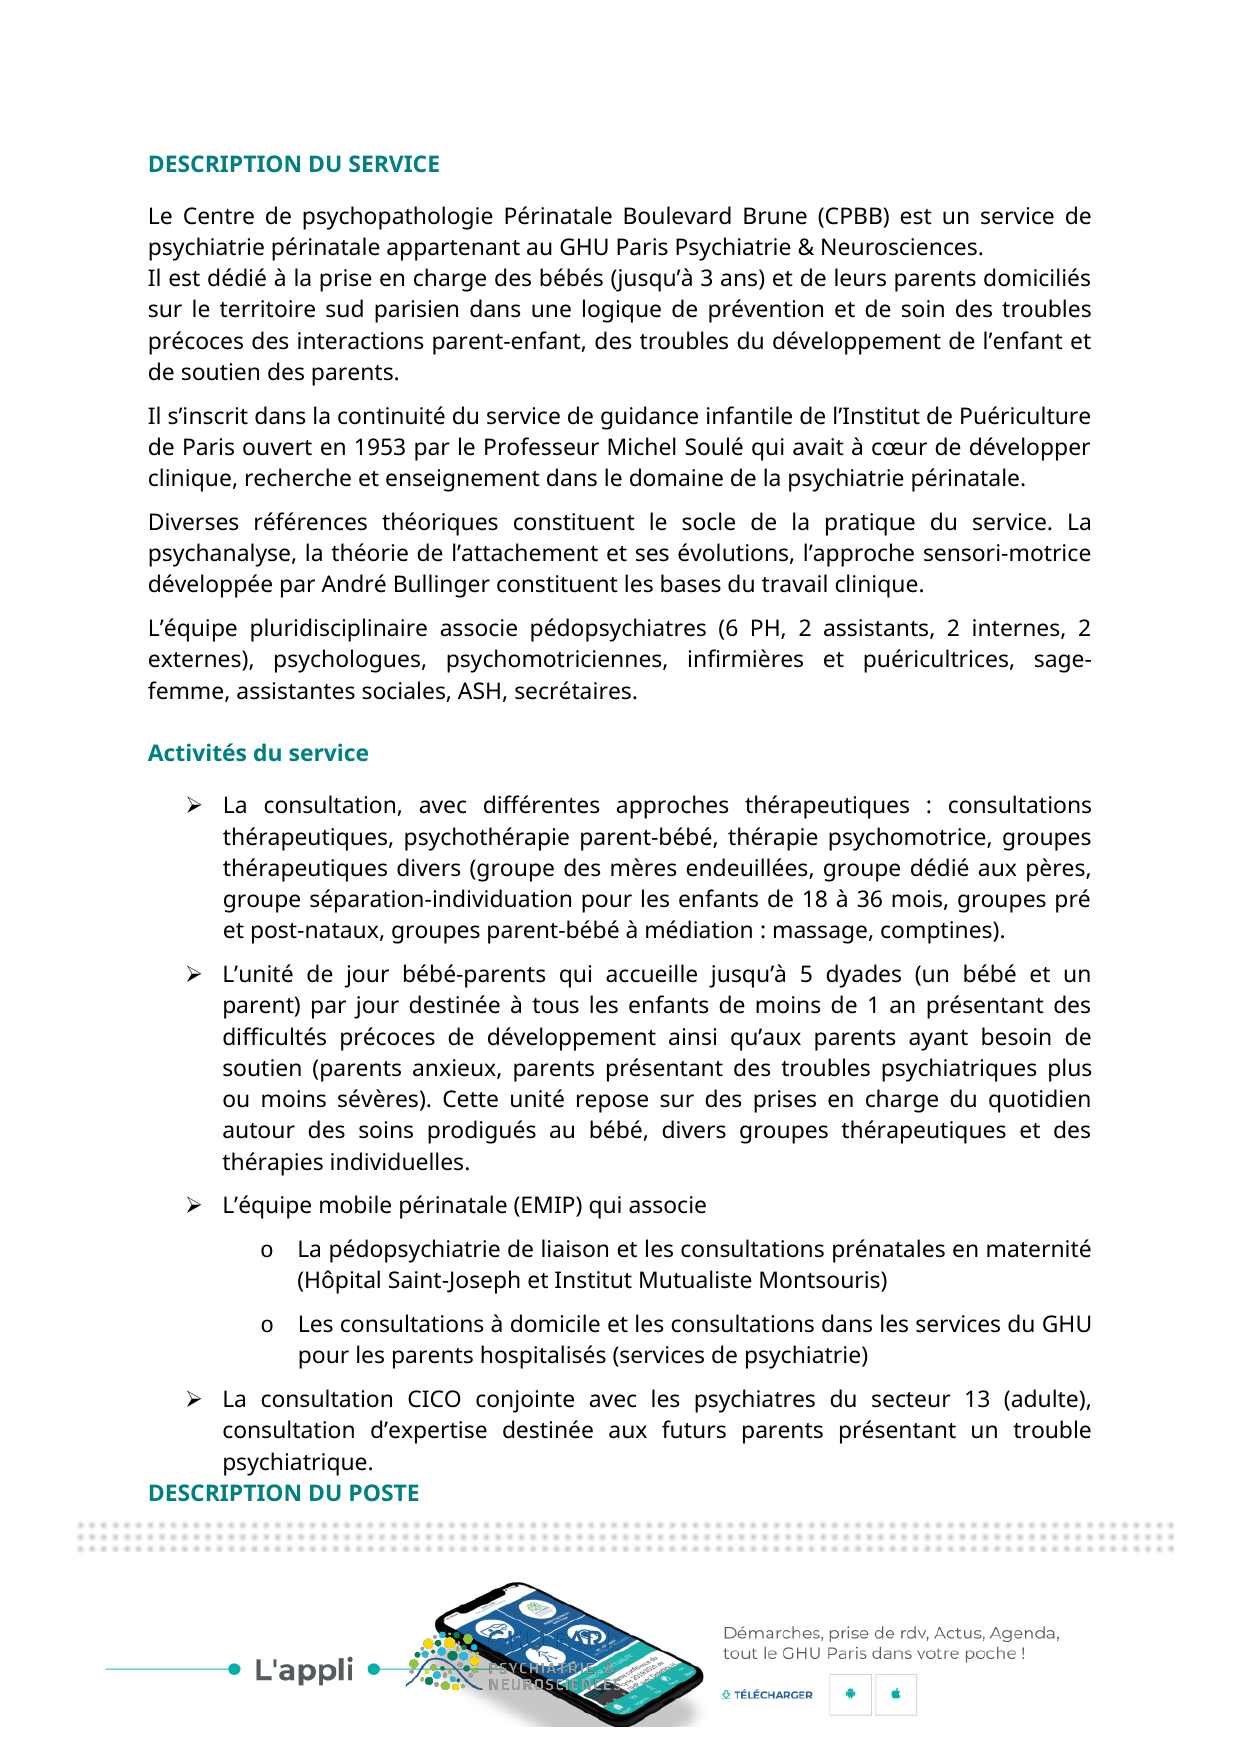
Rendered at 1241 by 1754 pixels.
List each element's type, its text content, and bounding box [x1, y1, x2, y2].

list L’unité de jour bébé-parents qui accueille jusqu’à 5 dyades (un bébé et un parent) par jour destinée à tous les enfants de moins de 1 an présentant des difficultés précoces de développement ainsi qu’aux parents ayant besoin de soutien (parents anxieux, parents présentant des troubles psychiatriques plus ou moins sévères). Cette unité repose sur des prises en charge du quotidien autour des soins prodigués au bébé, divers groupes thérapeutiques et des thérapies individuelles. [185, 958, 1093, 1177]
list L’équipe mobile périnatale (EMIP) qui associe [185, 1189, 1093, 1221]
text Le Centre de psychopathologie Périnatale Boulevard Brune (CPBB) est un service de psychiatrie périnatale appartenant au GHU Paris Psychiatrie & Neurosciences. [148, 200, 1093, 262]
text Il est dédié à la prise en charge des bébés (jusqu’à 3 ans) et de leurs parents domiciliés sur le territoire sud parisien dans une logique de prévention et de soin des troubles précoces des interactions parent-enfant, des troubles du développement de l’enfant et de soutien des parents. [148, 262, 1093, 387]
picture [74, 1518, 1174, 1727]
list Les consultations à domicile et les consultations dans les services du GHU pour les parents hospitalisés (services de psychiatrie) [260, 1308, 1093, 1371]
list La consultation, avec différentes approches thérapeutiques : consultations thérapeutiques, psychothérapie parent-bébé, thérapie psychomotrice, groupes thérapeutiques divers (groupe des mères endeuillées, groupe dédié aux pères, groupe séparation-individuation pour les enfants de 18 à 36 mois, groupes pré et post-nataux, groupes parent-bébé à médiation : massage, comptines). [185, 789, 1093, 946]
list La pédopsychiatrie de liaison et les consultations prénatales en maternité (Hôpital Saint-Joseph et Institut Mutualiste Montsouris) [260, 1233, 1093, 1296]
list La consultation CICO conjointe avec les psychiatres du secteur 13 (adulte), consultation d’expertise destinée aux futurs parents présentant un trouble psychiatrique. [185, 1383, 1093, 1477]
text L’équipe pluridisciplinaire associe pédopsychiatres (6 PH, 2 assistants, 2 internes, 2 externes), psychologues, psychomotriciennes, infirmières et puéricultrices, sage-femme, assistantes sociales, ASH, secrétaires. [148, 612, 1093, 706]
text Diverses références théoriques constituent le socle de la pratique du service. La psychanalyse, la théorie de l’attachement et ses évolutions, l’approche sensori-motrice développée par André Bullinger constituent les bases du travail clinique. [148, 506, 1093, 600]
text DESCRIPTION DU POSTE [148, 1477, 1093, 1508]
text Il s’inscrit dans la continuité du service de guidance infantile de l’Institut de Puériculture de Paris ouvert en 1953 par le Professeur Michel Soulé qui avait à cœur de développer clinique, recherche et enseignement dans le domaine de la psychiatrie périnatale. [148, 400, 1093, 493]
text DESCRIPTION DU SERVICE [148, 148, 1093, 179]
text Activités du service [148, 737, 1093, 768]
